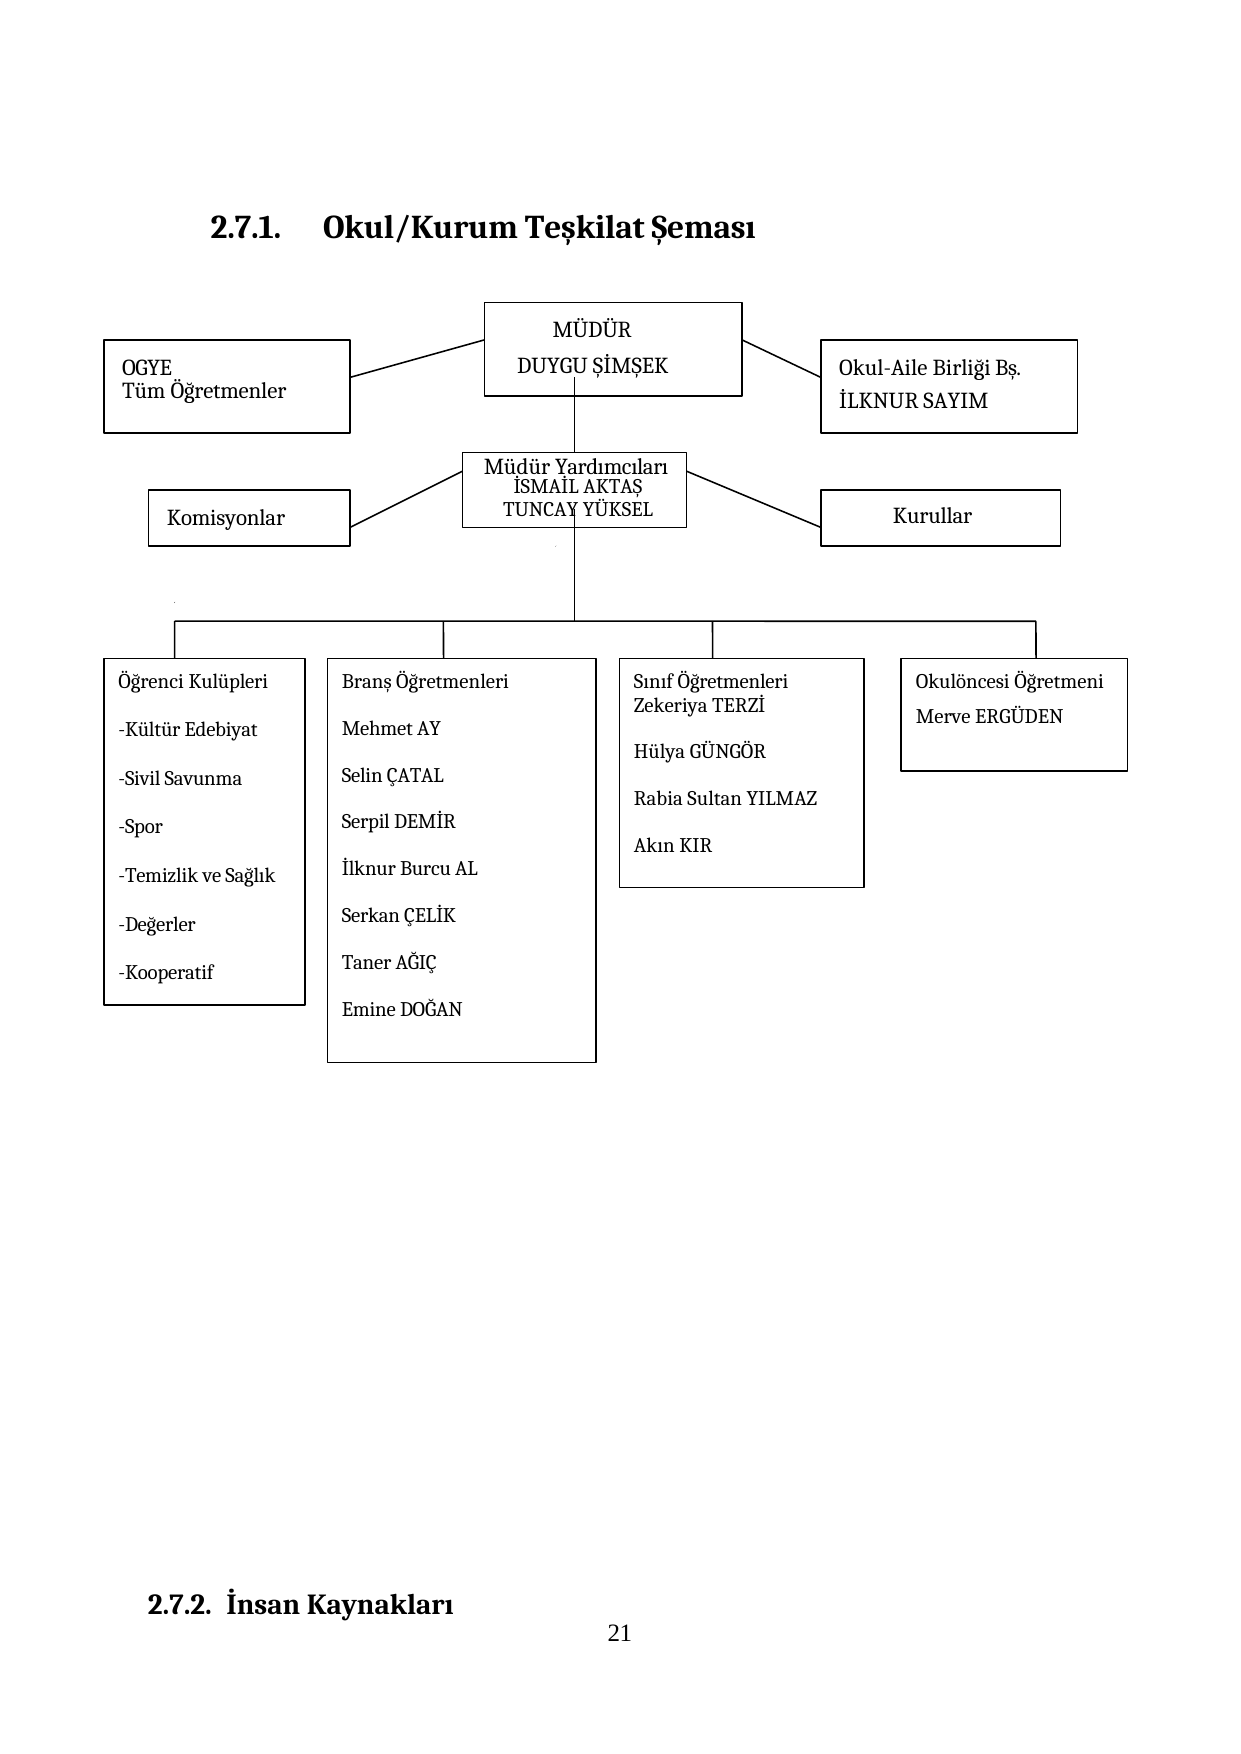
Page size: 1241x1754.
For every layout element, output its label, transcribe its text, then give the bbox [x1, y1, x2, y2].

subtitle Okul/Kurum Teşkilat Şeması [210, 208, 1201, 246]
subtitle İnsan Kaynakları [148, 1588, 1201, 1621]
